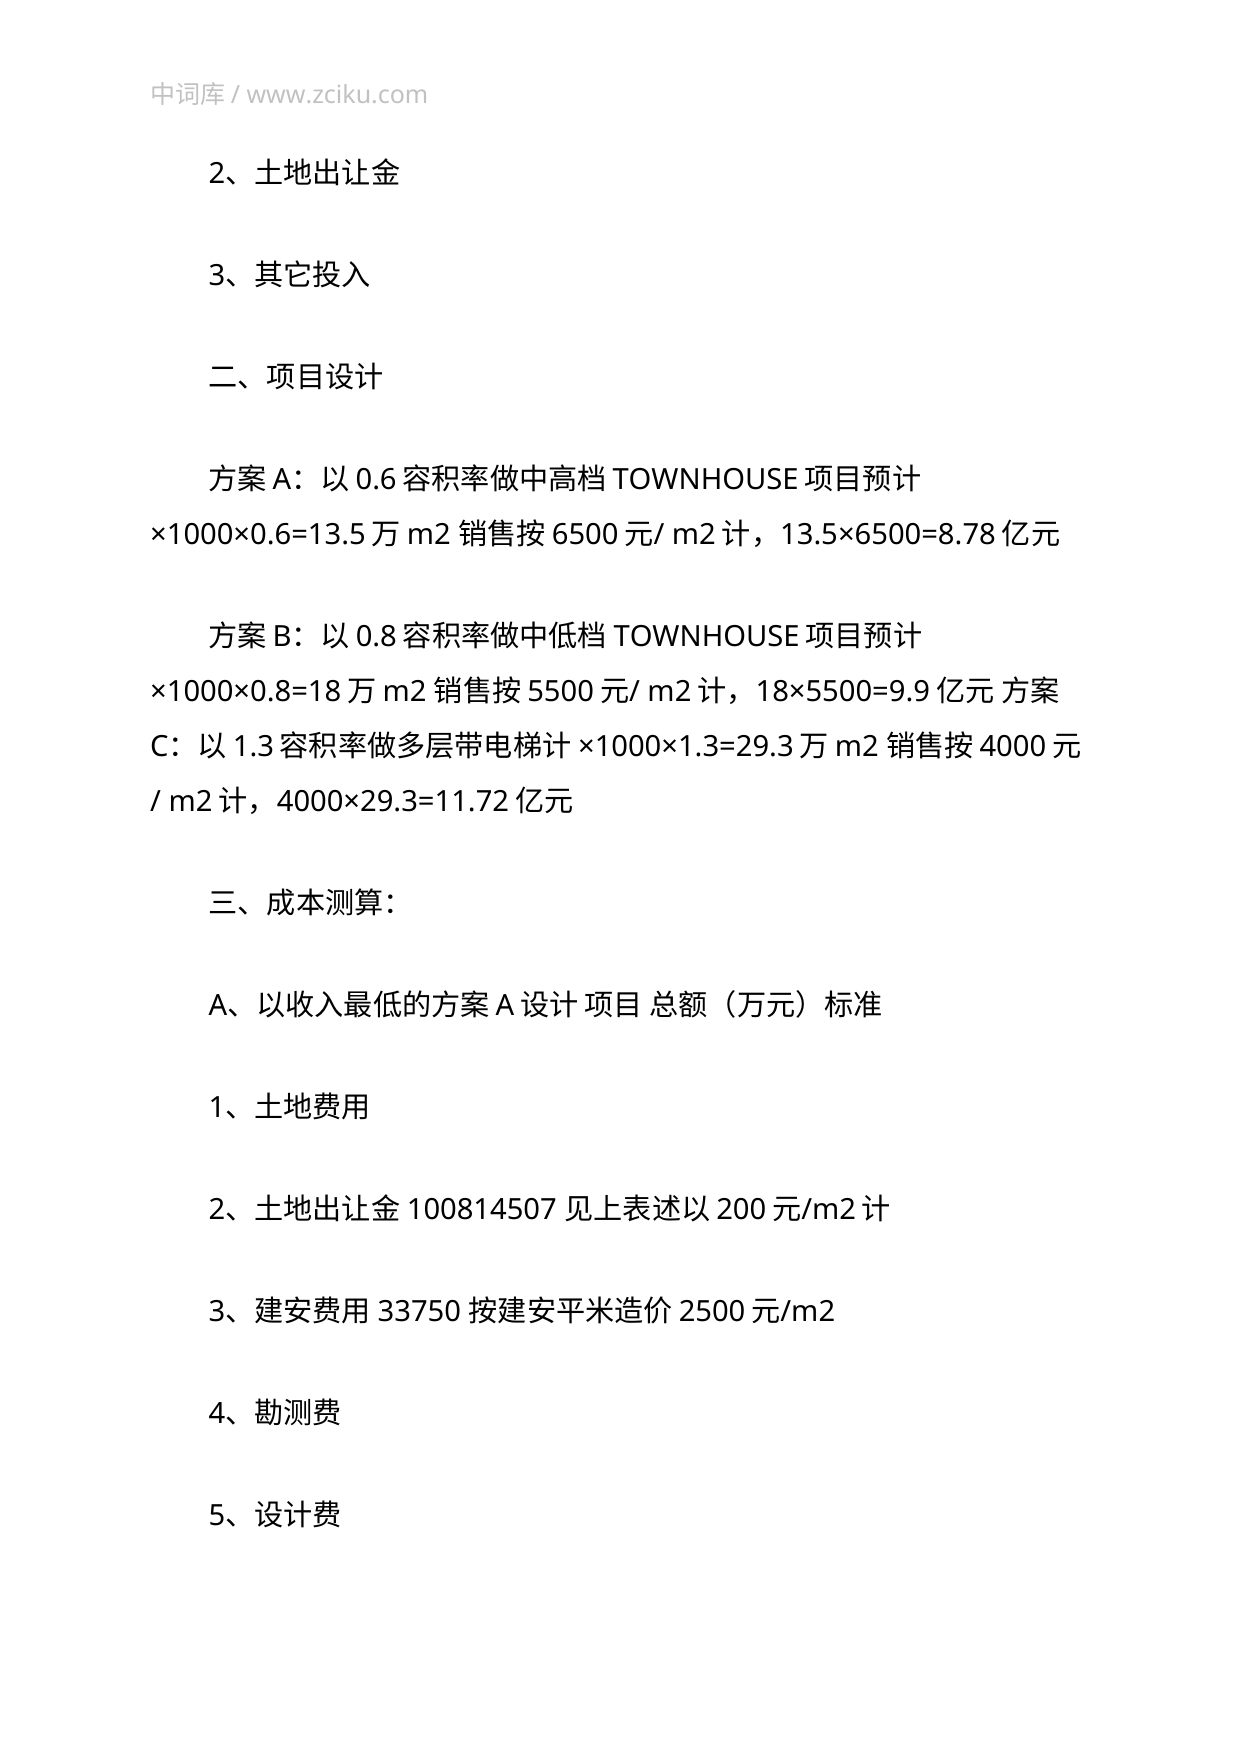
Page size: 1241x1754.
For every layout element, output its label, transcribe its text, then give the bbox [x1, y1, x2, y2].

text 2、土地出让金 100814507 见上表述以200元/m2计 [150, 1185, 1090, 1228]
text 2、土地出让金 [150, 150, 1090, 192]
text 3、建安费用 33750 按建安平米造价2500元/m2 [150, 1287, 1090, 1330]
text 方案A：以0.6容积率做中高档TOWNHOUSE项目预计 ×1000×0.6=13.5万m2 销售按6500元/ m2计，13.5×6500=8.78亿元 [150, 456, 1090, 553]
text 1、土地费用 [150, 1083, 1090, 1126]
text 4、勘测费 [150, 1389, 1090, 1432]
text 二、项目设计 [150, 354, 1090, 396]
text A、以收入最低的方案A设计 项目 总额（万元）标准 [150, 981, 1090, 1024]
text 3、其它投入 [150, 252, 1090, 294]
text 方案B：以0.8容积率做中低档 TOWNHOUSE项目预计 ×1000×0.8=18万m2 销售按5500元/ m2计，18×5500=9.9亿元 方案C：以1.3容积率做多层带电梯计 ×1000×1.3=29.3万m2 销售按4000元/ m2计，4000×29.3=11.72亿元 [150, 613, 1090, 820]
text 三、成本测算： [150, 880, 1090, 922]
text 5、设计费 [150, 1491, 1090, 1534]
